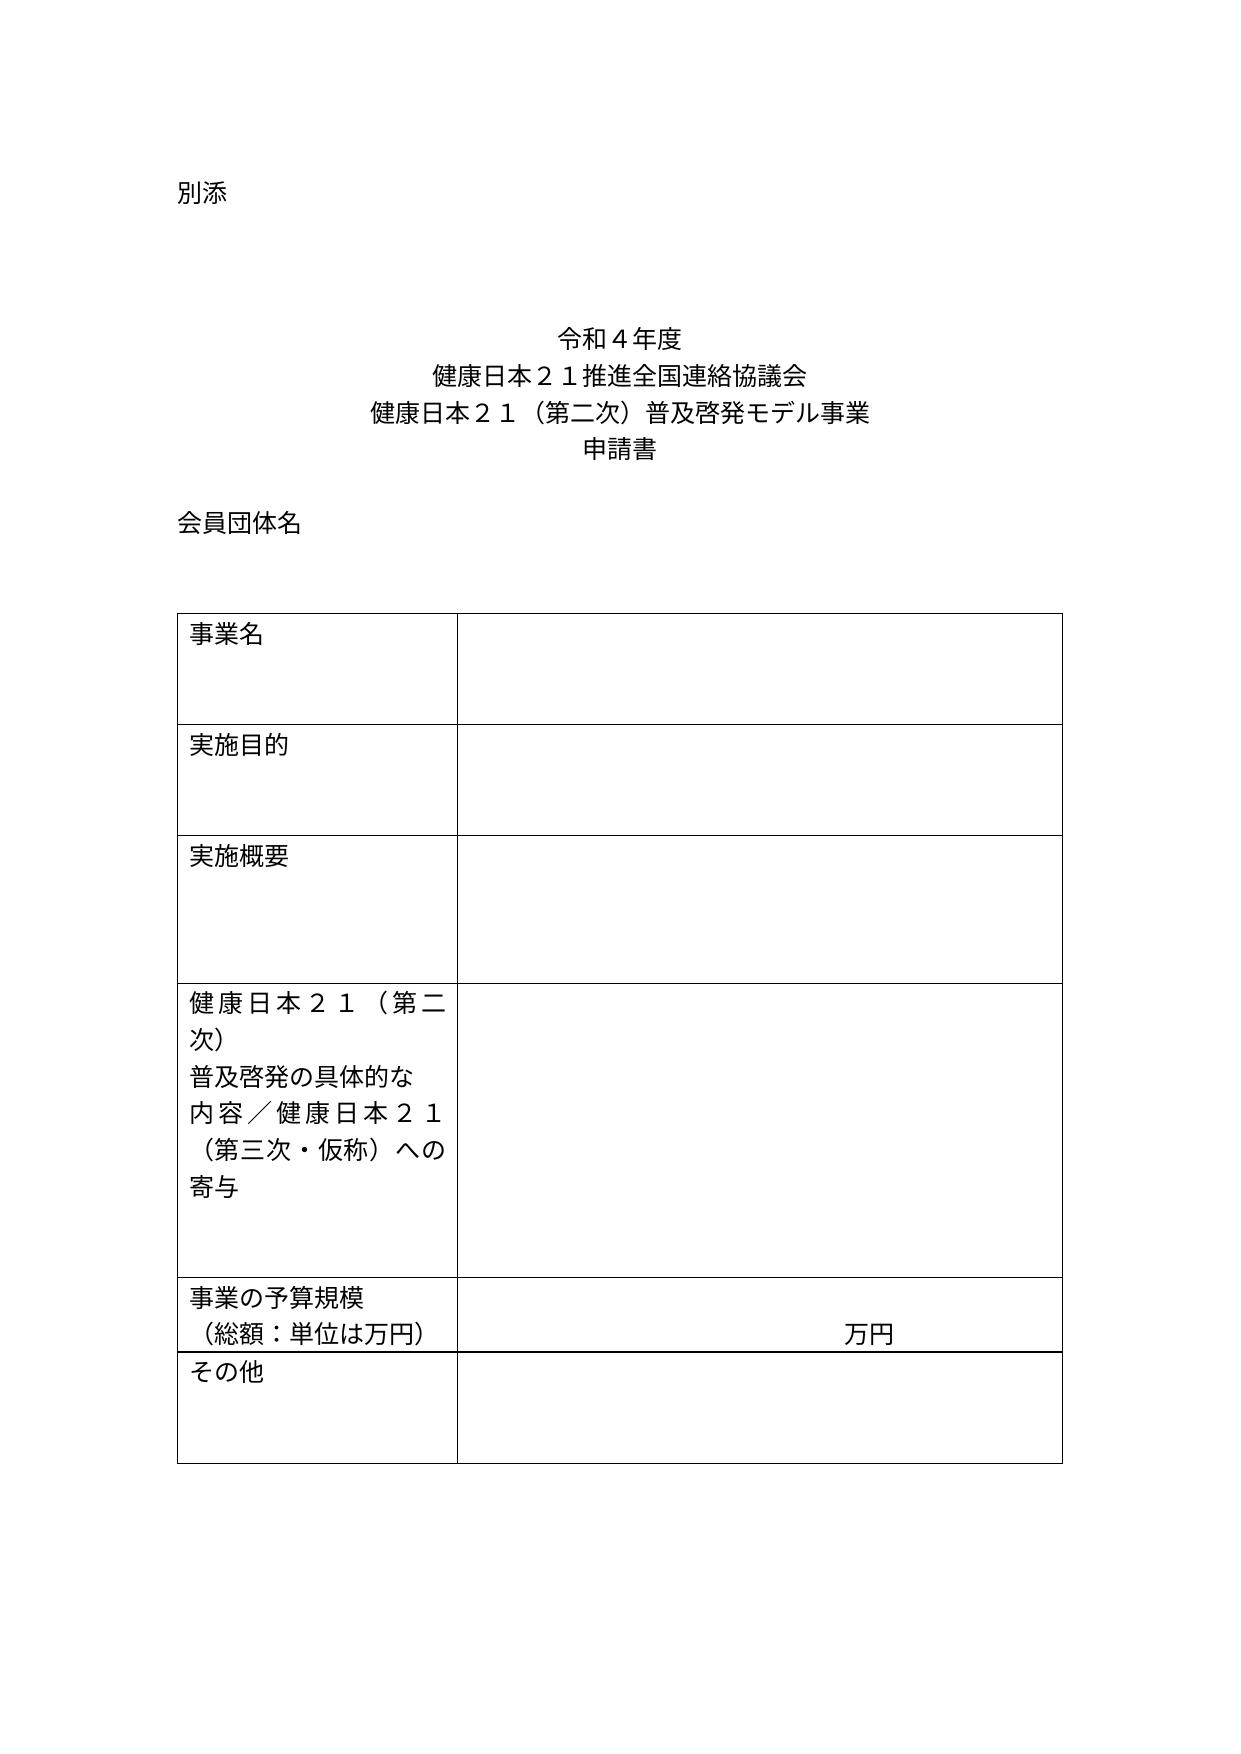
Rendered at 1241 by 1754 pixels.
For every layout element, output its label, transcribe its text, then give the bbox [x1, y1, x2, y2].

table_cell 万円 [458, 1278, 1062, 1351]
table_header [458, 614, 1062, 724]
table_cell [458, 984, 1062, 1277]
text 申請書 [177, 429, 1063, 466]
table_cell [458, 836, 1062, 983]
table_cell [458, 725, 1062, 835]
table_cell 実施目的 [178, 725, 457, 835]
table_cell 事業の予算規模 （総額：単位は万円） [178, 1278, 457, 1351]
text 会員団体名 [177, 503, 1063, 539]
table_cell その他 [178, 1353, 457, 1462]
text 令和４年度 [177, 319, 1063, 356]
table_header 事業名 [178, 614, 457, 724]
table_cell 健康日本２１（第二次） 普及啓発の具体的な 内容／健康日本２１（第三次・仮称）への寄与 [178, 984, 457, 1277]
text 健康日本２１（第二次）普及啓発モデル事業 [177, 393, 1063, 429]
text 健康日本２１推進全国連絡協議会 [177, 356, 1063, 393]
table_cell [458, 1353, 1062, 1462]
table_cell 実施概要 [178, 836, 457, 983]
text 別添 [177, 173, 1063, 209]
